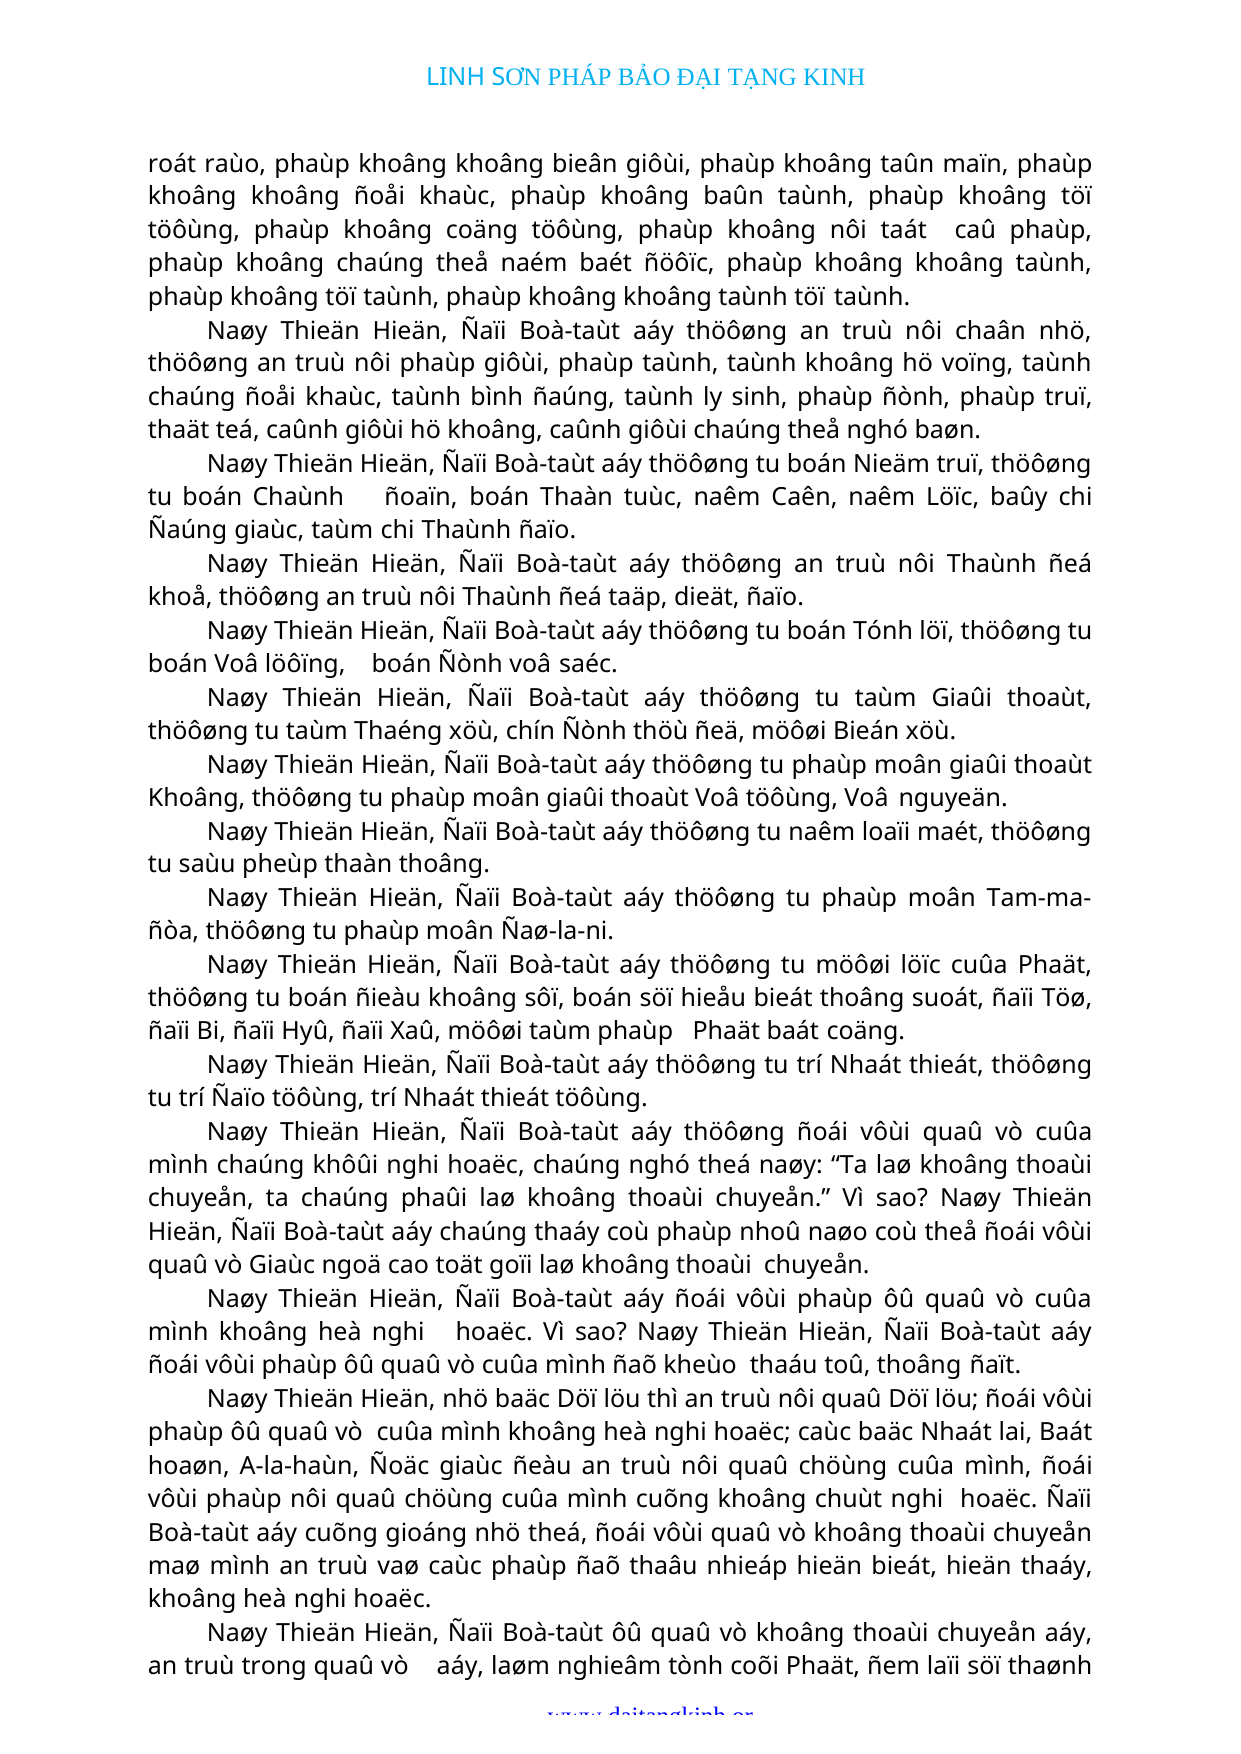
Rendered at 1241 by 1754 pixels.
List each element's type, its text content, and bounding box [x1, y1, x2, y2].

text Naøy Thieän Hieän, Ñaïi Boà-taùt aáy thöôøng tu trí Nhaát thieát, thöôøng tu trí Ñaïo töôùng, trí Nhaát thieát töôùng. [148, 1047, 1093, 1114]
text Naøy Thieän Hieän, Ñaïi Boà-taùt aáy thöôøng tu möôøi löïc cuûa Phaät, thöôøng tu boán ñieàu khoâng sôï, boán söï hieåu bieát thoâng suoát, ñaïi Töø, ñaïi Bi, ñaïi Hyû, ñaïi Xaû, möôøi taùm phaùp Phaät baát coäng. [148, 947, 1093, 1047]
text Naøy Thieän Hieän, Ñaïi Boà-taùt aáy thöôøng an truù nôi chaân nhö, thöôøng an truù nôi phaùp giôùi, phaùp taùnh, taùnh khoâng hö voïng, taùnh chaúng ñoåi khaùc, taùnh bình ñaúng, taùnh ly sinh, phaùp ñònh, phaùp truï, thaät teá, caûnh giôùi hö khoâng, caûnh giôùi chaúng theå nghó baøn. [148, 312, 1093, 446]
text Naøy Thieän Hieän, nhö baäc Döï löu thì an truù nôi quaû Döï löu; ñoái vôùi phaùp ôû quaû vò cuûa mình khoâng heà nghi hoaëc; caùc baäc Nhaát lai, Baát hoaøn, A-la-haùn, Ñoäc giaùc ñeàu an truù nôi quaû chöùng cuûa mình, ñoái vôùi phaùp nôi quaû chöùng cuûa mình cuõng khoâng chuùt nghi hoaëc. Ñaïi Boà-taùt aáy cuõng gioáng nhö theá, ñoái vôùi quaû vò khoâng thoaùi chuyeån maø mình an truù vaø caùc phaùp ñaõ thaâu nhieáp hieän bieát, hieän thaáy, khoâng heà nghi hoaëc. [148, 1381, 1093, 1615]
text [148, 1615, 1093, 1682]
text Naøy Thieän Hieän, Ñaïi Boà-taùt aáy thöôøng ñoái vôùi quaû vò cuûa mình chaúng khôûi nghi hoaëc, chaúng nghó theá naøy: “Ta laø khoâng thoaùi chuyeån, ta chaúng phaûi laø khoâng thoaùi chuyeån.” Vì sao? Naøy Thieän Hieän, Ñaïi Boà-taùt aáy chaúng thaáy coù phaùp nhoû naøo coù theå ñoái vôùi quaû vò Giaùc ngoä cao toät goïi laø khoâng thoaùi chuyeån. [148, 1114, 1093, 1281]
text Naøy Thieän Hieän, Ñaïi Boà-taùt aáy thöôøng tu taùm Giaûi thoaùt, thöôøng tu taùm Thaéng xöù, chín Ñònh thöù ñeä, möôøi Bieán xöù. [148, 680, 1093, 747]
text Naøy Thieän Hieän, Ñaïi Boà-taùt aáy thöôøng tu phaùp moân Tam-ma-ñòa, thöôøng tu phaùp moân Ñaø-la-ni. [148, 880, 1093, 947]
text Naøy Thieän Hieän, Ñaïi Boà-taùt aáy thöôøng an truù nôi Thaùnh ñeá khoå, thöôøng an truù nôi Thaùnh ñeá taäp, dieät, ñaïo. [148, 546, 1093, 613]
text Naøy Thieän Hieän, Ñaïi Boà-taùt aáy ñoái vôùi phaùp ôû quaû vò cuûa mình khoâng heà nghi hoaëc. Vì sao? Naøy Thieän Hieän, Ñaïi Boà-taùt aáy ñoái vôùi phaùp ôû quaû vò cuûa mình ñaõ kheùo thaáu toû, thoâng ñaït. [148, 1281, 1093, 1381]
text Naøy Thieän Hieän, Ñaïi Boà-taùt aáy thöôøng tu boán Nieäm truï, thöôøng tu boán Chaùnh ñoaïn, boán Thaàn tuùc, naêm Caên, naêm Löïc, baûy chi Ñaúng giaùc, taùm chi Thaùnh ñaïo. [148, 446, 1093, 546]
text Naøy Thieän Hieän, Ñaïi Boà-taùt aáy thöôøng tu naêm loaïi maét, thöôøng tu saùu pheùp thaàn thoâng. [148, 813, 1093, 880]
text roát raùo, phaùp khoâng khoâng bieân giôùi, phaùp khoâng taûn maïn, phaùp khoâng khoâng ñoåi khaùc, phaùp khoâng baûn taùnh, phaùp khoâng töï töôùng, phaùp khoâng coäng töôùng, phaùp khoâng nôi taát caû phaùp, phaùp khoâng chaúng theå naém baét ñöôïc, phaùp khoâng khoâng taùnh, phaùp khoâng töï taùnh, phaùp khoâng khoâng taùnh töï taùnh. [148, 145, 1093, 312]
text Naøy Thieän Hieän, Ñaïi Boà-taùt aáy thöôøng tu boán Tónh löï, thöôøng tu boán Voâ löôïng, boán Ñònh voâ saéc. [148, 613, 1093, 680]
text Naøy Thieän Hieän, Ñaïi Boà-taùt aáy thöôøng tu phaùp moân giaûi thoaùt Khoâng, thöôøng tu phaùp moân giaûi thoaùt Voâ töôùng, Voâ nguyeän. [148, 747, 1093, 813]
